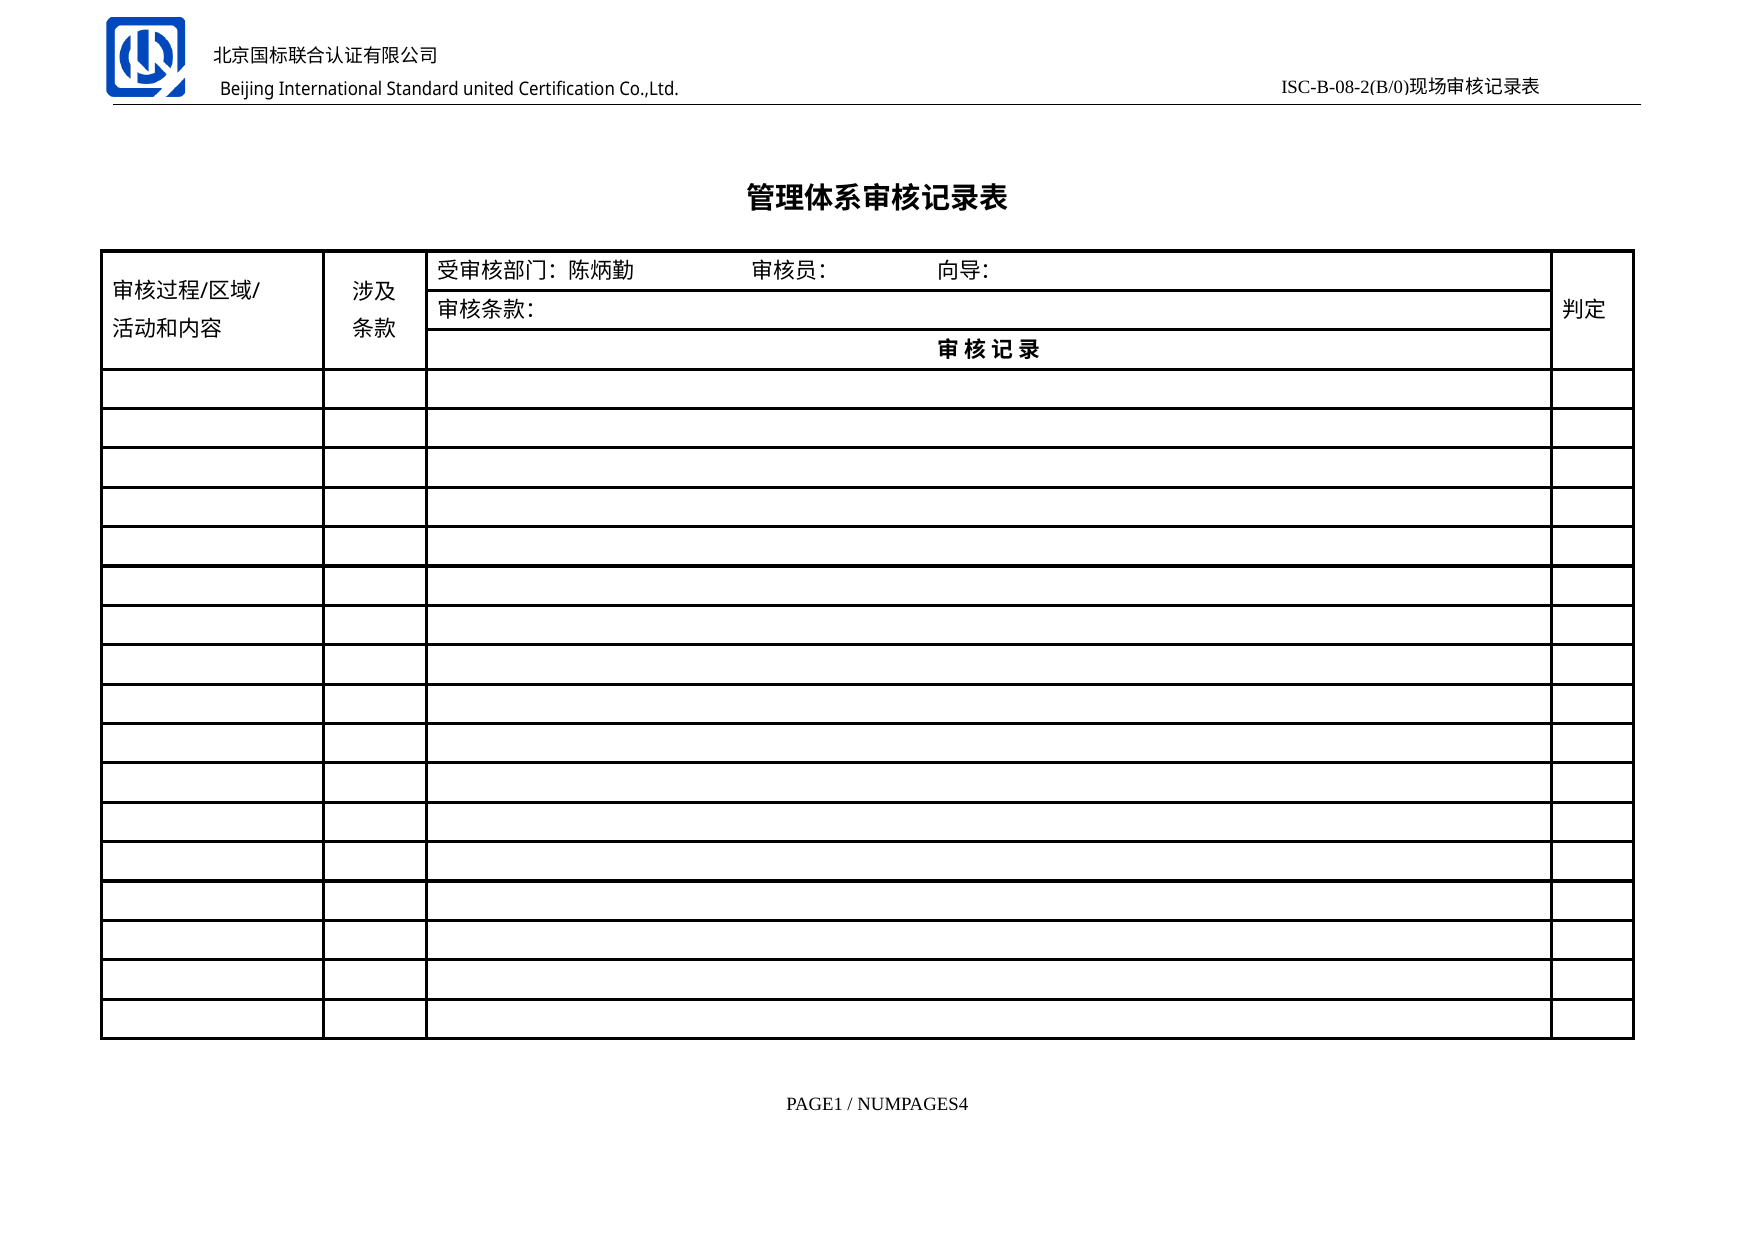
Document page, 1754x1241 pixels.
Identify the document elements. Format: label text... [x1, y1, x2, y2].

table_header 审核过程/区域/ 活动和内容 [103, 253, 322, 367]
table_cell [1553, 843, 1632, 879]
table_cell [103, 1001, 322, 1037]
text 管理体系审核记录表 [112, 163, 1641, 228]
table_cell [103, 804, 322, 840]
table_cell [428, 489, 1550, 525]
table_cell [103, 646, 322, 682]
table_cell [428, 410, 1550, 446]
table_cell [325, 607, 425, 643]
table_cell [103, 922, 322, 958]
table_cell [1553, 922, 1632, 958]
table_cell [428, 607, 1550, 643]
table_cell [428, 725, 1550, 761]
table_cell [428, 961, 1550, 997]
table_cell [1553, 764, 1632, 801]
table_cell [325, 725, 425, 761]
table_cell [103, 410, 322, 446]
table_cell [325, 646, 425, 682]
table_cell [1553, 449, 1632, 486]
table_cell [325, 804, 425, 840]
table_cell [325, 371, 425, 407]
table_cell [103, 371, 322, 407]
table_cell [103, 607, 322, 643]
table_cell 审核条款： [428, 292, 1550, 328]
table_cell [428, 371, 1550, 407]
table_cell [325, 686, 425, 722]
table_cell [428, 449, 1550, 486]
table_header 判定 [1553, 253, 1632, 367]
table_cell [103, 883, 322, 919]
table_header 受审核部门：陈炳勤 审核员： 向导： [428, 253, 1550, 289]
table_cell [103, 961, 322, 997]
picture [106, 17, 186, 97]
table_cell [1553, 883, 1632, 919]
table_cell [325, 568, 425, 604]
table_cell [1553, 804, 1632, 840]
table_cell [428, 1001, 1550, 1037]
table_cell [103, 843, 322, 879]
table_cell [1553, 371, 1632, 407]
table_cell [325, 843, 425, 879]
table_cell [1553, 568, 1632, 604]
table_cell [428, 922, 1550, 958]
table_cell [103, 568, 322, 604]
table_cell [103, 489, 322, 525]
table_cell [1553, 410, 1632, 446]
table_cell [103, 686, 322, 722]
table_cell [428, 883, 1550, 919]
table_cell [1553, 961, 1632, 997]
table_cell [1553, 725, 1632, 761]
table_header 涉及 条款 [325, 253, 425, 367]
table_cell [325, 961, 425, 997]
table_cell [1553, 528, 1632, 564]
table_cell [428, 528, 1550, 564]
table_cell [428, 568, 1550, 604]
table_cell [325, 410, 425, 446]
table_cell [103, 528, 322, 564]
table_cell [428, 843, 1550, 879]
table_cell [428, 804, 1550, 840]
table_cell [1553, 607, 1632, 643]
table_cell 审 核 记 录 [428, 331, 1550, 367]
table_cell [325, 922, 425, 958]
table_cell [325, 883, 425, 919]
table_cell [428, 764, 1550, 801]
table_cell [1553, 1001, 1632, 1037]
table_cell [1553, 686, 1632, 722]
table_cell [1553, 646, 1632, 682]
table_cell [103, 764, 322, 801]
table_cell [428, 686, 1550, 722]
table_cell [103, 725, 322, 761]
table_cell [325, 528, 425, 564]
table_cell [1553, 489, 1632, 525]
table_cell [428, 646, 1550, 682]
table_cell [103, 449, 322, 486]
table_cell [325, 764, 425, 801]
table_cell [325, 1001, 425, 1037]
table_cell [325, 449, 425, 486]
table_cell [325, 489, 425, 525]
